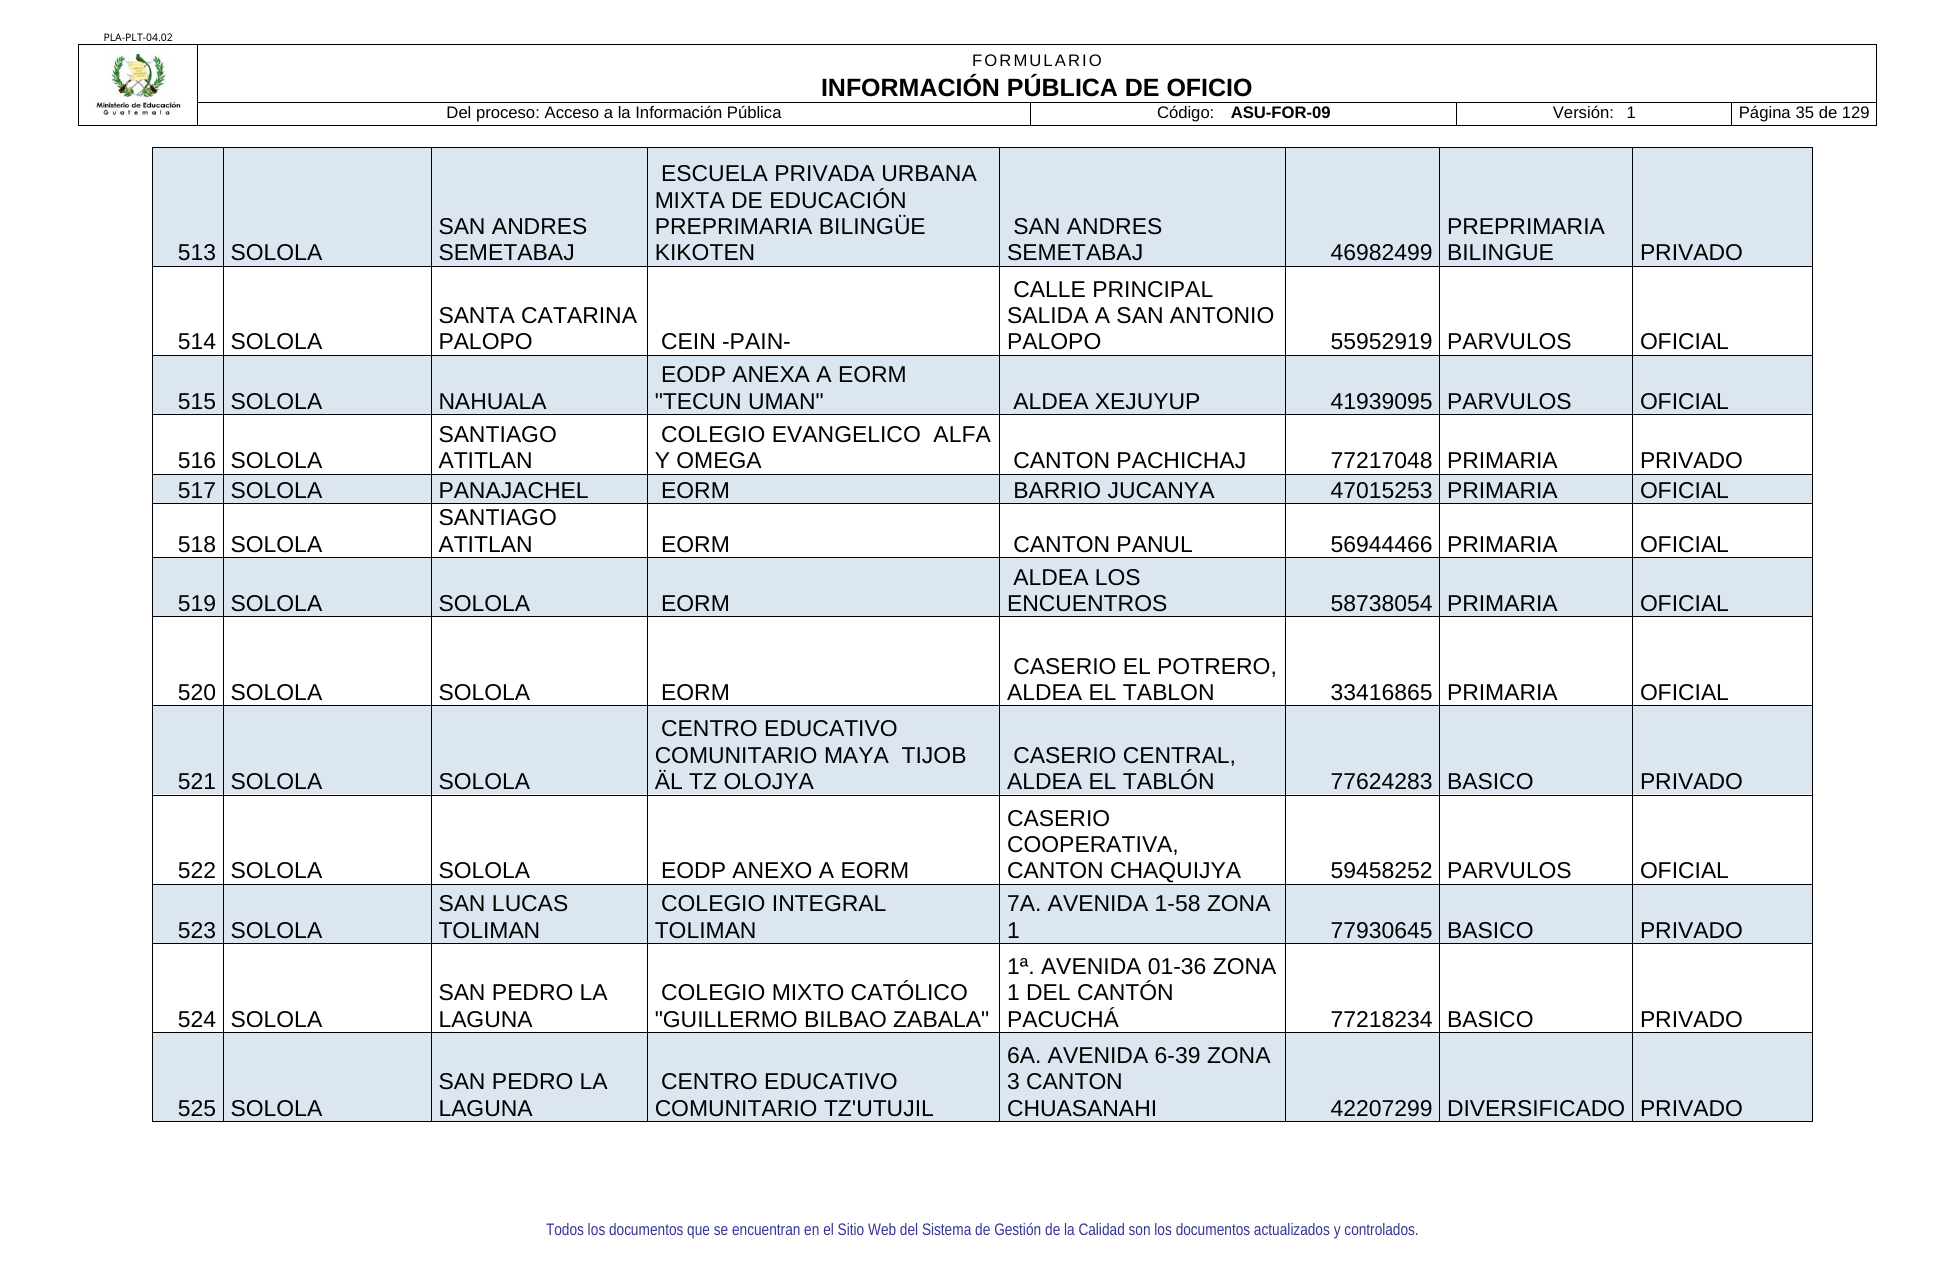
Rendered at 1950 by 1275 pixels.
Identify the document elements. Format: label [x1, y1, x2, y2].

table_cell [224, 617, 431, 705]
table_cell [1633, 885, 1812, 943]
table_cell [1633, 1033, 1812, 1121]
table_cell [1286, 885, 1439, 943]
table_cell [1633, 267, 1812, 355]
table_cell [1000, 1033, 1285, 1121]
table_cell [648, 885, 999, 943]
picture [95, 51, 181, 117]
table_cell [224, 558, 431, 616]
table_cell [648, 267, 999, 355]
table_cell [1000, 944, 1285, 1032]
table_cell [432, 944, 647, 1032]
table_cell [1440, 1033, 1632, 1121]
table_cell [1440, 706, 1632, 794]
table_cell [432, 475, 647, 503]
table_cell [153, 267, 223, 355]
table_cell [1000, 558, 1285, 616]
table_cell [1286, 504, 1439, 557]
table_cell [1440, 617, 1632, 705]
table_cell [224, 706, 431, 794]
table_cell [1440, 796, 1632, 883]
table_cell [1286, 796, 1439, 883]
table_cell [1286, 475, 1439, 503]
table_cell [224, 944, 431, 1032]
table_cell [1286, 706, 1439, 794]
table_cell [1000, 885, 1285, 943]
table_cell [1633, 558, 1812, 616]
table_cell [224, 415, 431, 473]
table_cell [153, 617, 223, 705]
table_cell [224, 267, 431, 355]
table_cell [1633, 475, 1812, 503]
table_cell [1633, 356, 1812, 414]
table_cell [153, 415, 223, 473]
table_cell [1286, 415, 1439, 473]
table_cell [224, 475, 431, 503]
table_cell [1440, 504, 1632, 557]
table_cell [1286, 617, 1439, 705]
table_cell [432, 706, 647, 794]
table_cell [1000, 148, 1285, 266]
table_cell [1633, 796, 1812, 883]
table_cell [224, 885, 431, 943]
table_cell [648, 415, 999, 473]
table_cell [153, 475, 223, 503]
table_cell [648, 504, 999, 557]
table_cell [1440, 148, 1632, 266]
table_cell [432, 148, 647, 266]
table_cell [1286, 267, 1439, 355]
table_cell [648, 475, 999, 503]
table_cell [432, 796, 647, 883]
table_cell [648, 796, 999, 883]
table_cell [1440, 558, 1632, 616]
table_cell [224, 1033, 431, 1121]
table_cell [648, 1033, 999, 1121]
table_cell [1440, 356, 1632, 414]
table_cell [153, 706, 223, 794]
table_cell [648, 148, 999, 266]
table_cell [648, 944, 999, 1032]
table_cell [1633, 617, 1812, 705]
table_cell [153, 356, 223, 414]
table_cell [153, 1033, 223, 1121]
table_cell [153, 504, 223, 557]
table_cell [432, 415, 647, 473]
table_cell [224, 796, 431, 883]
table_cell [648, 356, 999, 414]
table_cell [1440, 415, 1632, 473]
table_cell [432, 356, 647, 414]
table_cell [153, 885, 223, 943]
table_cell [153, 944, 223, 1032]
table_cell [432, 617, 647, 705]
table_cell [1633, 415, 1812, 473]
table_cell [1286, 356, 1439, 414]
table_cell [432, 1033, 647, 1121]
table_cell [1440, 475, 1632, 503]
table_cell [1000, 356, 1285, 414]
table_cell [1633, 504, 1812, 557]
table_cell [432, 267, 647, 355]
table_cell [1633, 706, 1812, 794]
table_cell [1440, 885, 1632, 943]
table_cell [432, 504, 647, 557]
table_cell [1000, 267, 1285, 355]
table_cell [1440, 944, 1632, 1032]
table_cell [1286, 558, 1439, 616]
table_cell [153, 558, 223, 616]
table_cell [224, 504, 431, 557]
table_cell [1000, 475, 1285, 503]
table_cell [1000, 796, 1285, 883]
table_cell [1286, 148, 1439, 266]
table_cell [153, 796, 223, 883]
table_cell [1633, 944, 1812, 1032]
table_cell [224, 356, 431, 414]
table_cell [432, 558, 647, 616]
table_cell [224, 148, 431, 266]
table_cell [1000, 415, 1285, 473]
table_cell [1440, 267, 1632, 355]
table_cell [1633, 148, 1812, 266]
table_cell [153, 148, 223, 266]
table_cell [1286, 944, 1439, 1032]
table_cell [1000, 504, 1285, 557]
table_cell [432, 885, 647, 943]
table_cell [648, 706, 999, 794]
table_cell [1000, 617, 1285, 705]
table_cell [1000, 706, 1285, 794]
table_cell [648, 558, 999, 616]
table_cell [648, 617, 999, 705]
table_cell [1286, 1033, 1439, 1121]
